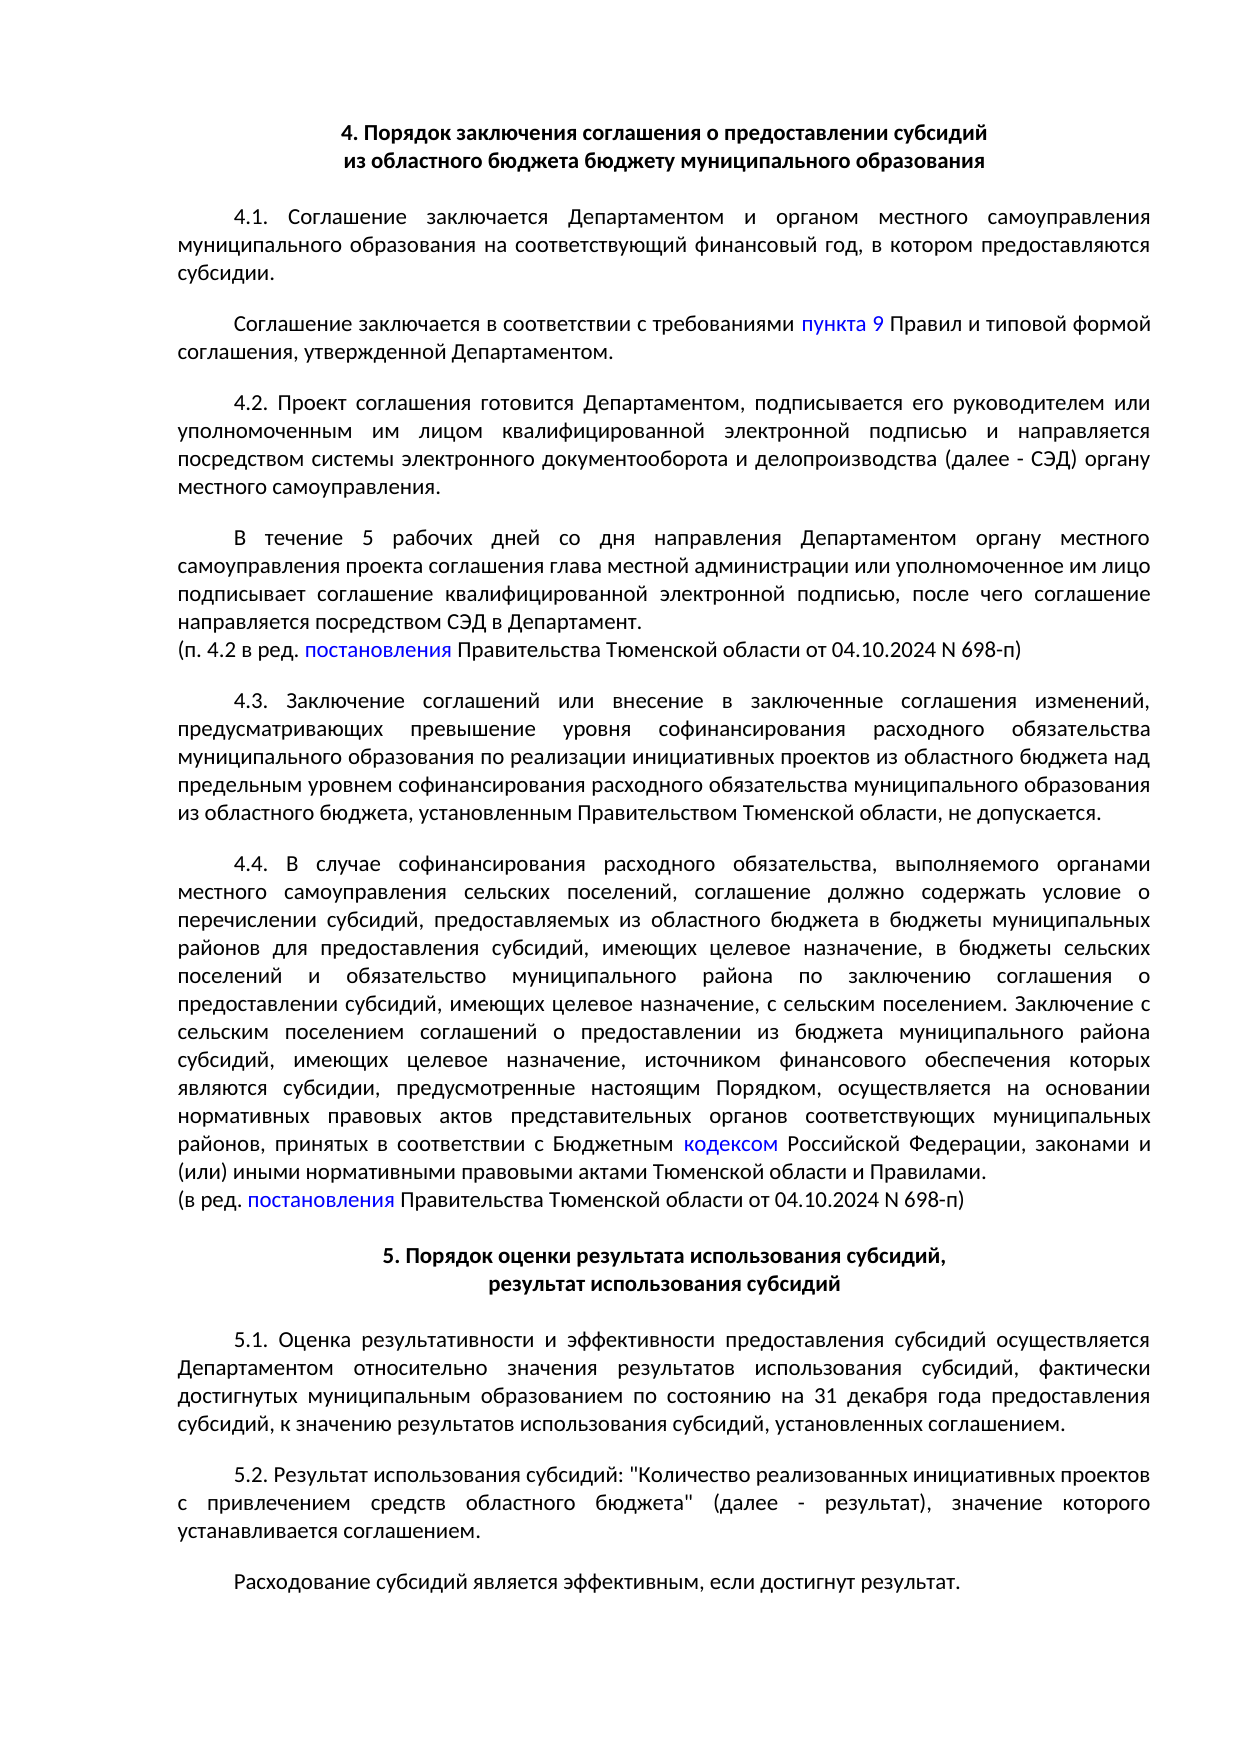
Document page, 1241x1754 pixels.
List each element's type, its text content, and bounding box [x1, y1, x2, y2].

text 4.4. В случае софинансирования расходного обязательства, выполняемого органами местного самоуправления сельских поселений, соглашение должно содержать условие о перечислении субсидий, предоставляемых из областного бюджета в бюджеты муниципальных районов для предоставления субсидий, имеющих целевое назначение, в бюджеты сельских поселений и обязательство муниципального района по заключению соглашения о предоставлении субсидий, имеющих целевое назначение, с сельским поселением. Заключение с сельским поселением соглашений о предоставлении из бюджета муниципального района субсидий, имеющих целевое назначение, источником финансового обеспечения которых являются субсидии, предусмотренные настоящим Порядком, осуществляется на основании нормативных правовых актов представительных органов соответствующих муниципальных районов, принятых в соответствии с Бюджетным кодексом Российской Федерации, законами и (или) иными нормативными правовыми актами Тюменской области и Правилами. [177, 849, 1152, 1185]
text (в ред. постановления Правительства Тюменской области от 04.10.2024 N 698-п) [177, 1185, 1152, 1213]
text 4.3. Заключение соглашений или внесение в заключенные соглашения изменений, предусматривающих превышение уровня софинансирования расходного обязательства муниципального образования по реализации инициативных проектов из областного бюджета над предельным уровнем софинансирования расходного обязательства муниципального образования из областного бюджета, установленным Правительством Тюменской области, не допускается. [177, 686, 1152, 826]
text 4.2. Проект соглашения готовится Департаментом, подписывается его руководителем или уполномоченным им лицом квалифицированной электронной подписью и направляется посредством системы электронного документооборота и делопроизводства (далее - СЭД) органу местного самоуправления. [177, 388, 1152, 500]
text 4.1. Соглашение заключается Департаментом и органом местного самоуправления муниципального образования на соответствующий финансовый год, в котором предоставляются субсидии. [177, 202, 1152, 286]
text Соглашение заключается в соответствии с требованиями пункта 9 Правил и типовой формой соглашения, утвержденной Департаментом. [177, 309, 1152, 365]
title 4. Порядок заключения соглашения о предоставлении субсидий [177, 118, 1152, 146]
text Расходование субсидий является эффективным, если достигнут результат. [177, 1567, 1152, 1596]
text В течение 5 рабочих дней со дня направления Департаментом органу местного самоуправления проекта соглашения глава местной администрации или уполномоченное им лицо подписывает соглашение квалифицированной электронной подписью, после чего соглашение направляется посредством СЭД в Департамент. [177, 523, 1152, 635]
text 5.2. Результат использования субсидий: "Количество реализованных инициативных проектов с привлечением средств областного бюджета" (далее - результат), значение которого устанавливается соглашением. [177, 1461, 1152, 1544]
title из областного бюджета бюджету муниципального образования [177, 146, 1152, 174]
title результат использования субсидий [177, 1269, 1152, 1297]
title 5. Порядок оценки результата использования субсидий, [177, 1241, 1152, 1269]
text (п. 4.2 в ред. постановления Правительства Тюменской области от 04.10.2024 N 698-п) [177, 635, 1152, 663]
text 5.1. Оценка результативности и эффективности предоставления субсидий осуществляется Департаментом относительно значения результатов использования субсидий, фактически достигнутых муниципальным образованием по состоянию на 31 декабря года предоставления субсидий, к значению результатов использования субсидий, установленных соглашением. [177, 1326, 1152, 1438]
